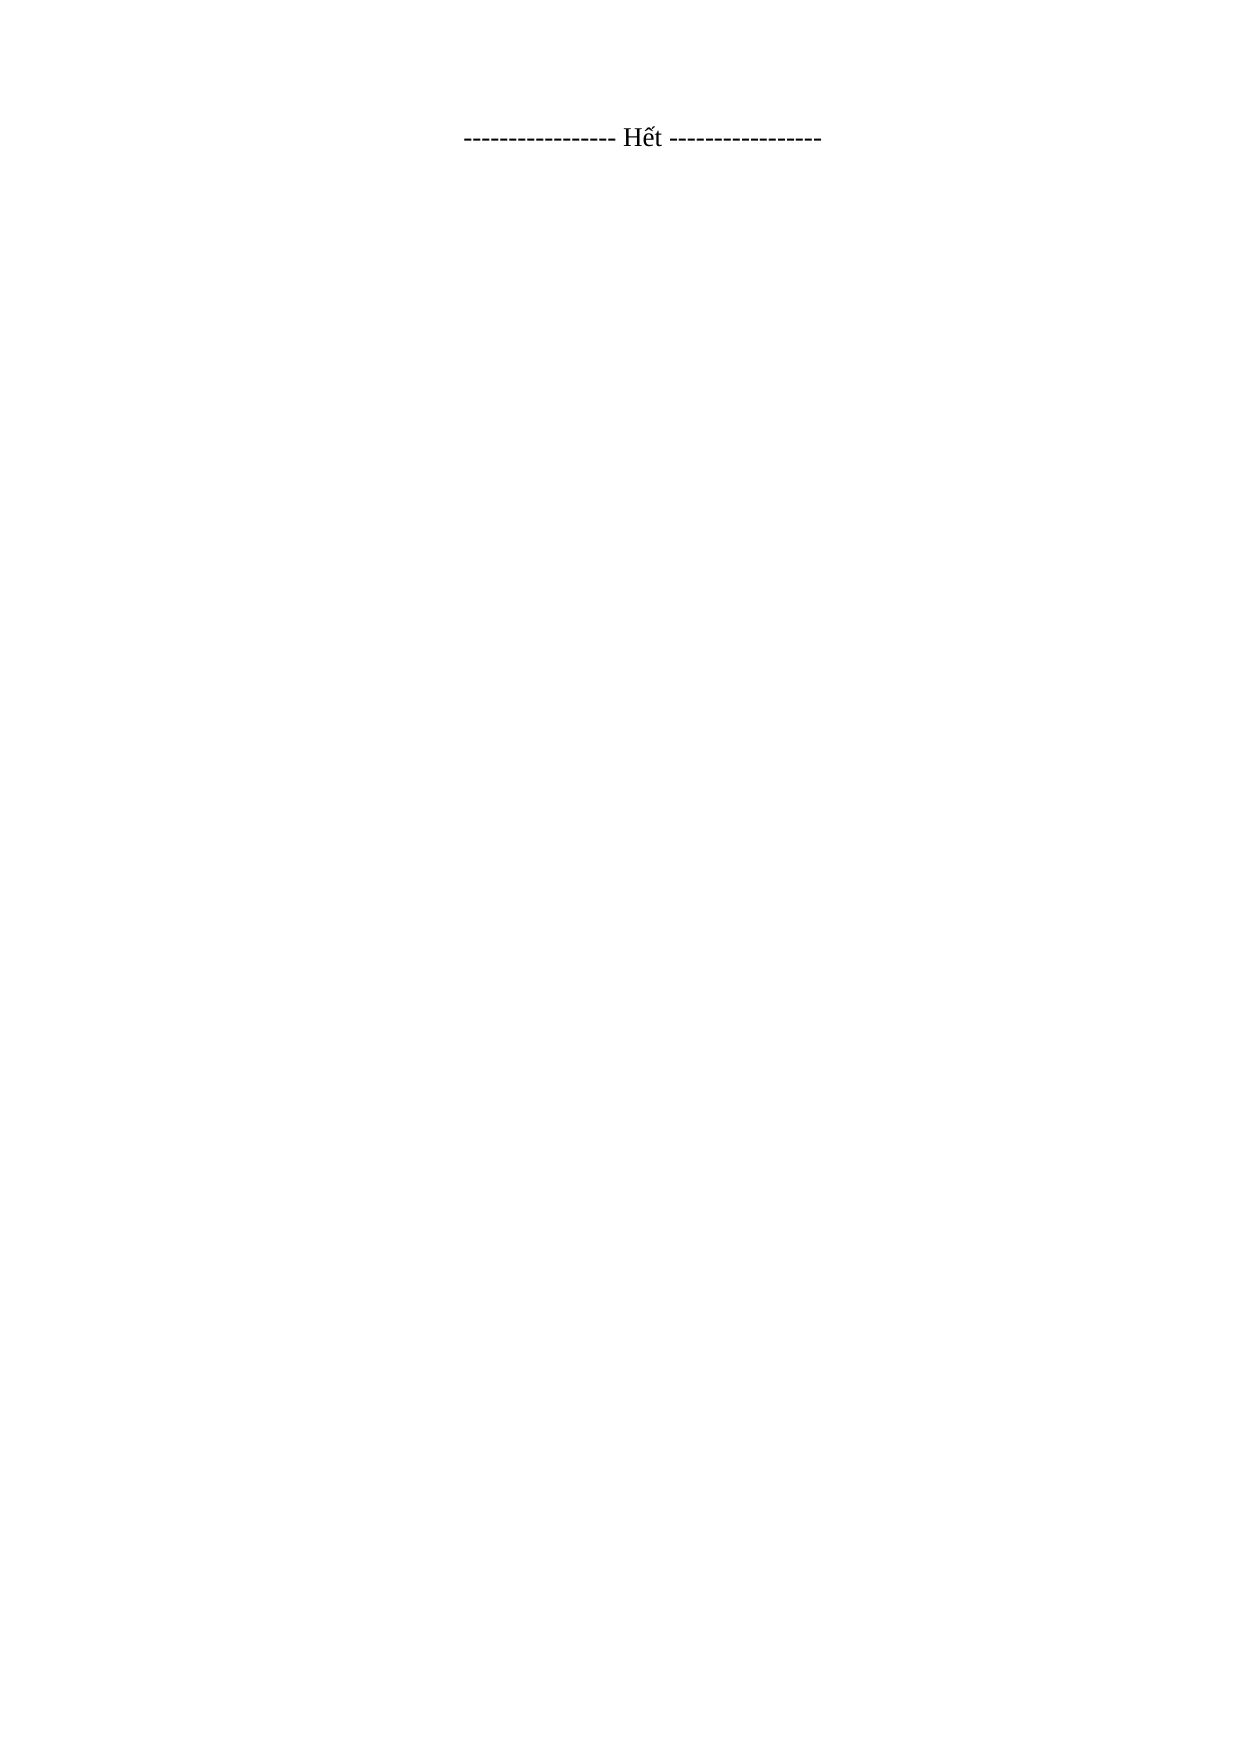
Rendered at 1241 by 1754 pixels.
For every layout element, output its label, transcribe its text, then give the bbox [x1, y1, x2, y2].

text ----------------- Hết ----------------- [135, 121, 1150, 152]
